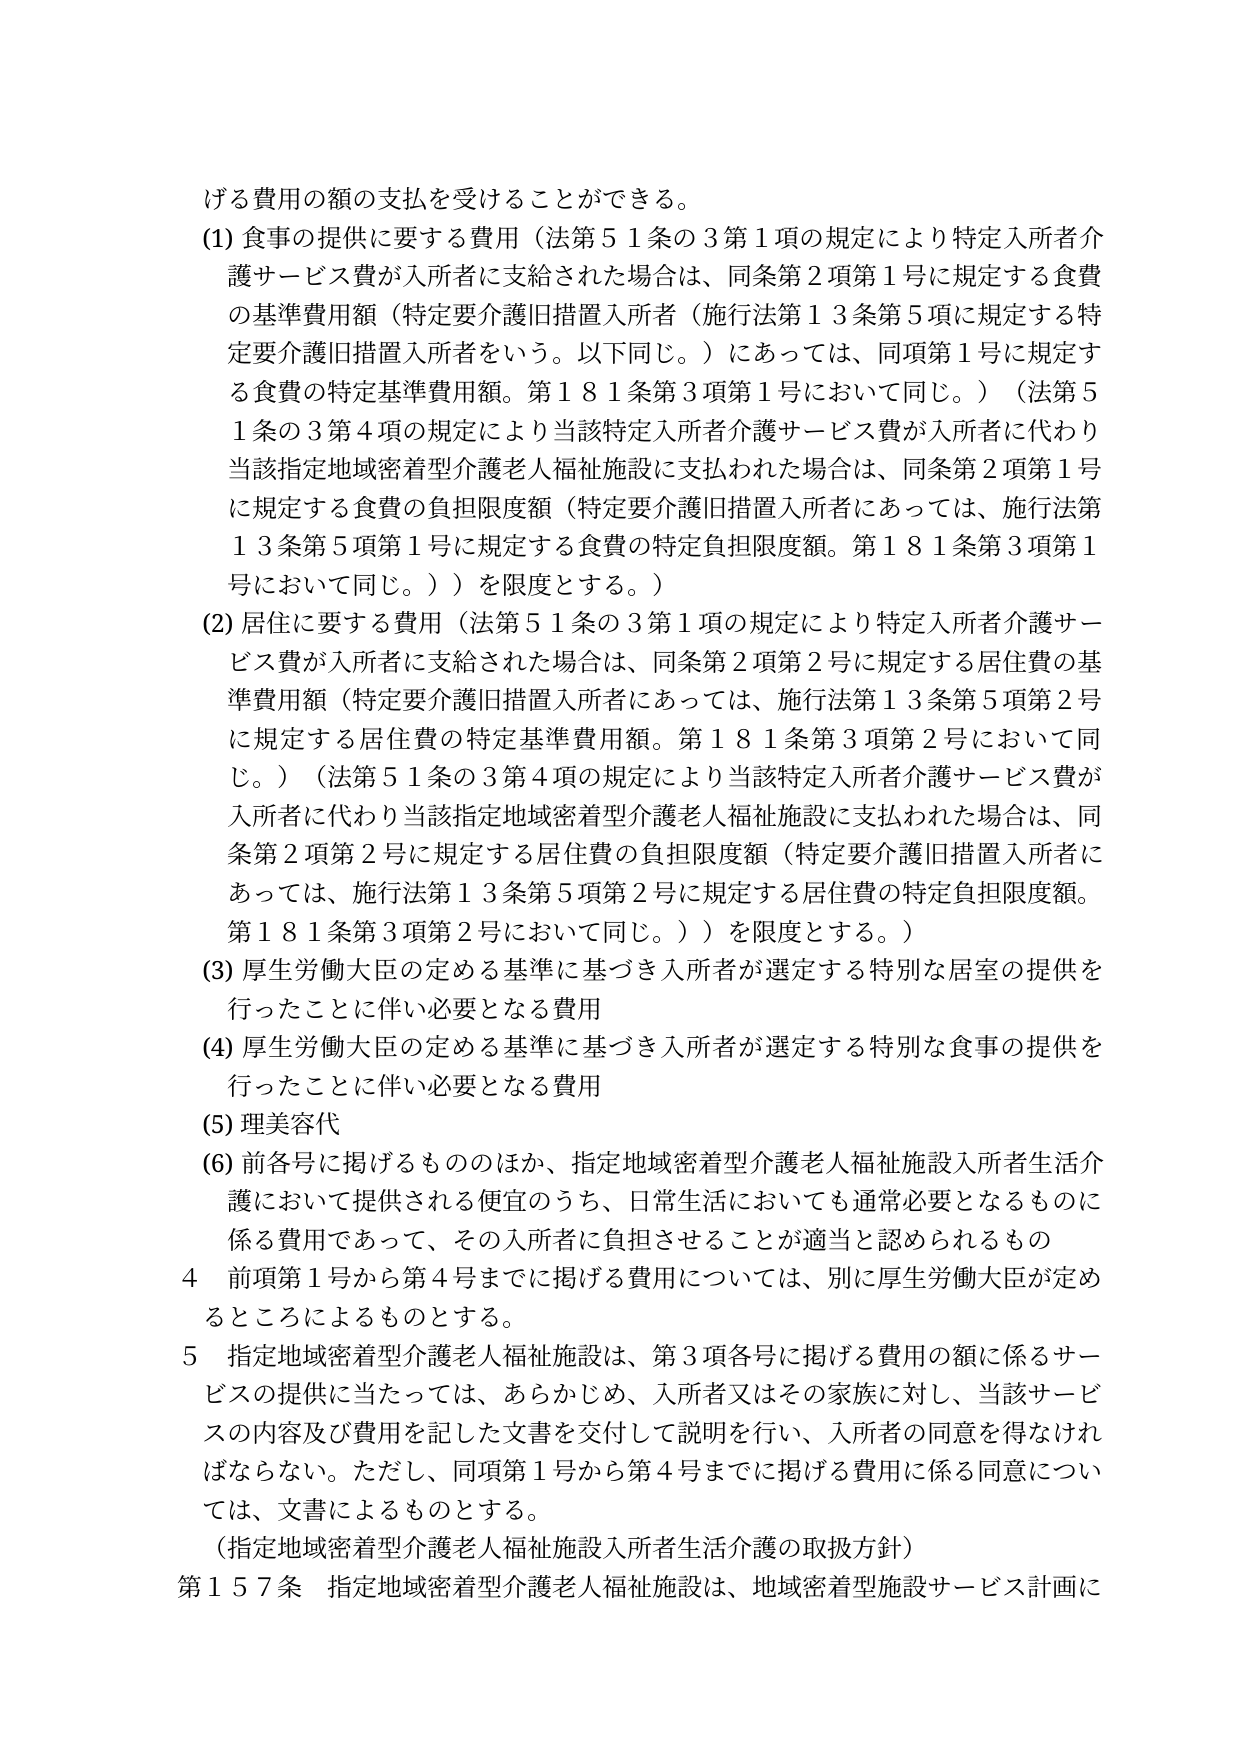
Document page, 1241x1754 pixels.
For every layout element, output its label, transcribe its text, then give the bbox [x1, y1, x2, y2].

text (4) 厚生労働大臣の定める基準に基づき入所者が選定する特別な食事の提供を行ったことに伴い必要となる費用 [202, 1027, 1104, 1104]
text (6) 前各号に掲げるもののほか、指定地域密着型介護老人福祉施設入所者生活介護において提供される便宜のうち、日常生活においても通常必要となるものに係る費用であって、その入所者に負担させることが適当と認められるもの [202, 1142, 1104, 1258]
text ５ 指定地域密着型介護老人福祉施設は、第３項各号に掲げる費用の額に係るサービスの提供に当たっては、あらかじめ、入所者又はその家族に対し、当該サービスの内容及び費用を記した文書を交付して説明を行い、入所者の同意を得なければならない。ただし、同項第１号から第４号までに掲げる費用に係る同意については、文書によるものとする。 [177, 1335, 1104, 1528]
text (5) 理美容代 [202, 1104, 1104, 1142]
text ４ 前項第１号から第４号までに掲げる費用については、別に厚生労働大臣が定めるところによるものとする。 [177, 1258, 1104, 1335]
text （指定地域密着型介護老人福祉施設入所者生活介護の取扱方針） [202, 1528, 1104, 1566]
text (1) 食事の提供に要する費用（法第５１条の３第１項の規定により特定入所者介護サービス費が入所者に支給された場合は、同条第２項第１号に規定する食費の基準費用額（特定要介護旧措置入所者（施行法第１３条第５項に規定する特定要介護旧措置入所者をいう。以下同じ。）にあっては、同項第１号に規定する食費の特定基準費用額。第１８１条第３項第１号において同じ。）（法第５１条の３第４項の規定により当該特定入所者介護サービス費が入所者に代わり当該指定地域密着型介護老人福祉施設に支払われた場合は、同条第２項第１号に規定する食費の負担限度額（特定要介護旧措置入所者にあっては、施行法第１３条第５項第１号に規定する食費の特定負担限度額。第１８１条第３項第１号において同じ。））を限度とする。） [202, 217, 1104, 603]
text (3) 厚生労働大臣の定める基準に基づき入所者が選定する特別な居室の提供を行ったことに伴い必要となる費用 [202, 949, 1104, 1027]
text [177, 1566, 1104, 1605]
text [177, 179, 1104, 217]
text (2) 居住に要する費用（法第５１条の３第１項の規定により特定入所者介護サービス費が入所者に支給された場合は、同条第２項第２号に規定する居住費の基準費用額（特定要介護旧措置入所者にあっては、施行法第１３条第５項第２号に規定する居住費の特定基準費用額。第１８１条第３項第２号において同じ。）（法第５１条の３第４項の規定により当該特定入所者介護サービス費が入所者に代わり当該指定地域密着型介護老人福祉施設に支払われた場合は、同条第２項第２号に規定する居住費の負担限度額（特定要介護旧措置入所者にあっては、施行法第１３条第５項第２号に規定する居住費の特定負担限度額。第１８１条第３項第２号において同じ。））を限度とする。） [202, 603, 1104, 949]
